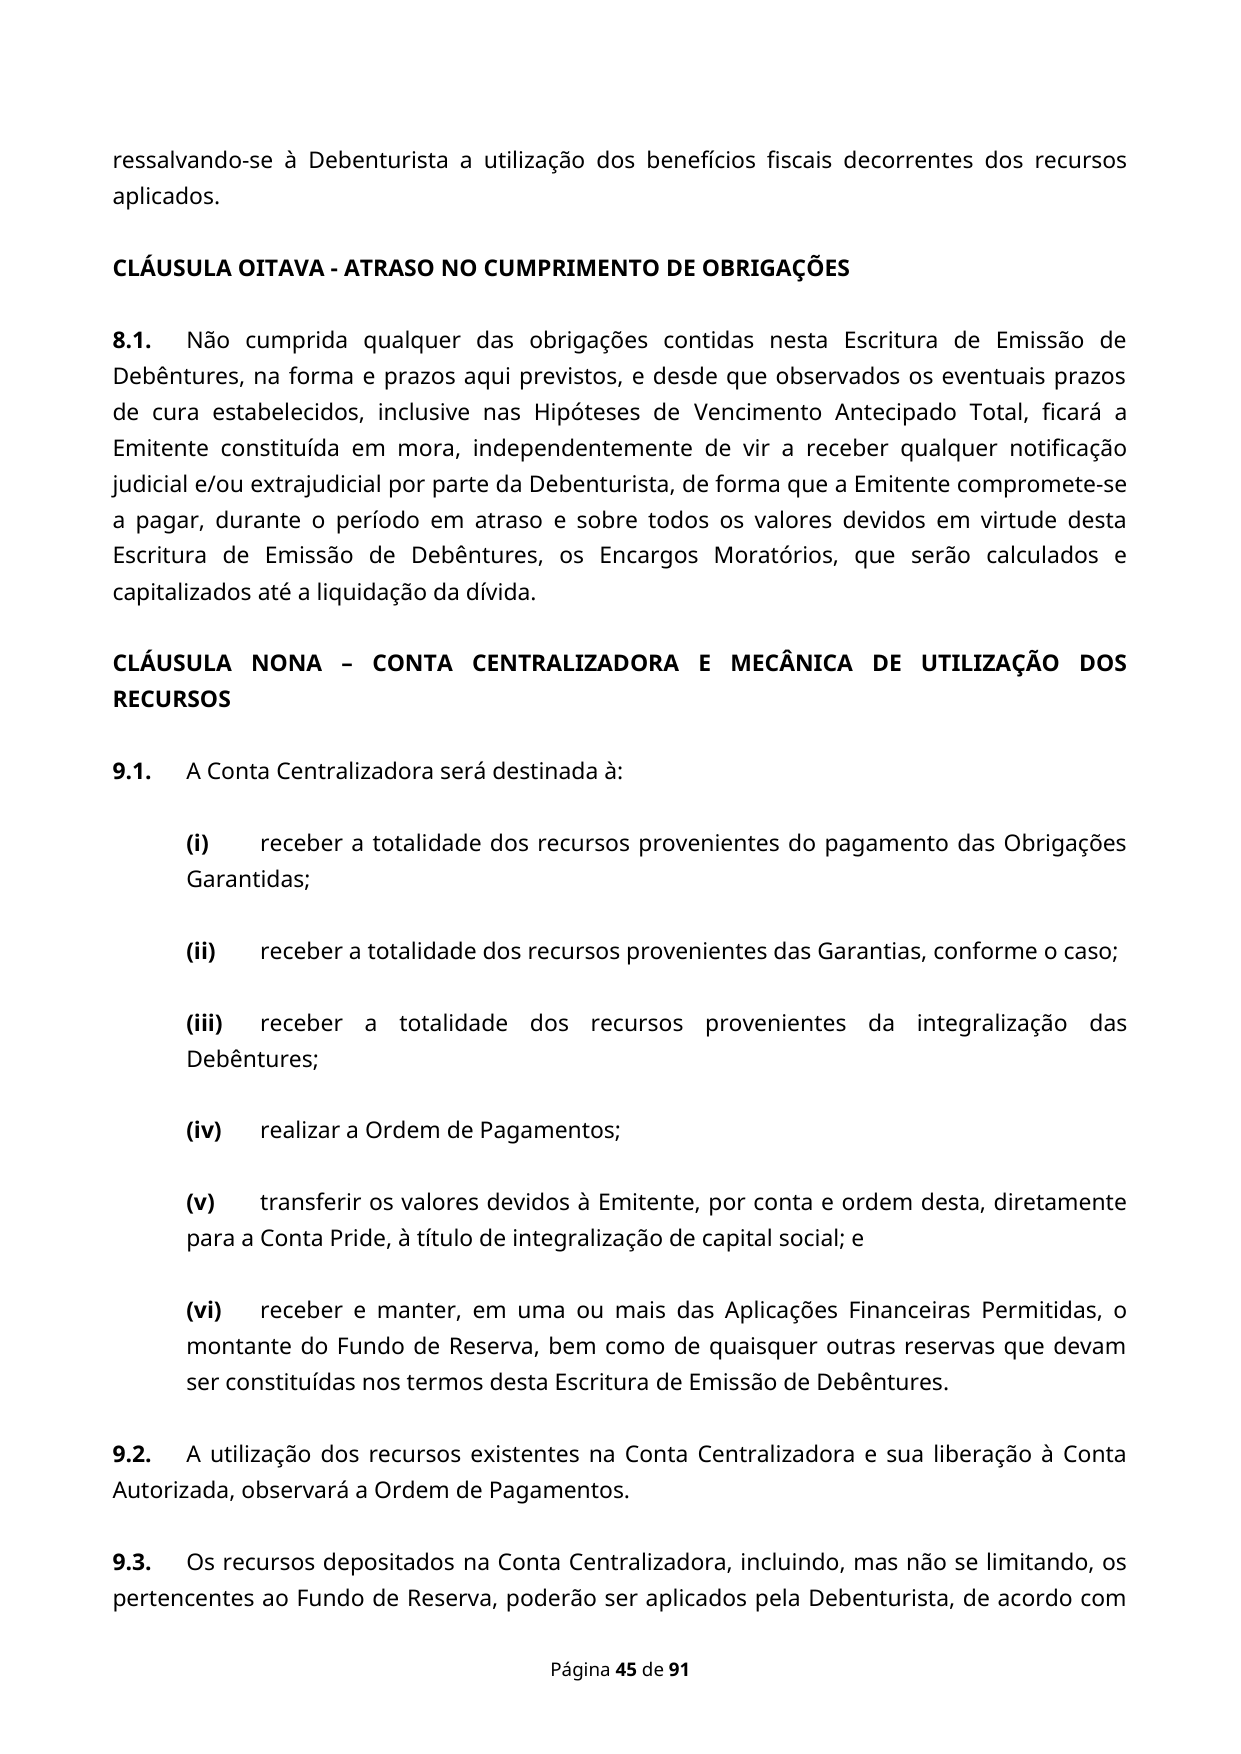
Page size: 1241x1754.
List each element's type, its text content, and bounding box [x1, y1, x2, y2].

list receber a totalidade dos recursos provenientes do pagamento das Obrigações Garantidas; [186, 827, 1128, 894]
subtitle CLÁUSULA OITAVA - ATRASO NO CUMPRIMENTO DE OBRIGAÇÕES [112, 252, 1128, 283]
list realizar a Ordem de Pagamentos; [186, 1114, 1128, 1146]
list receber e manter, em uma ou mais das Aplicações Financeiras Permitidas, o montante do Fundo de Reserva, bem como de quaisquer outras reservas que devam ser constituídas nos termos desta Escritura de Emissão de Debêntures. [186, 1294, 1128, 1397]
list transferir os valores devidos à Emitente, por conta e ordem desta, diretamente para a Conta Pride, à título de integralização de capital social; e [186, 1186, 1128, 1253]
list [112, 144, 1128, 211]
subtitle CLÁUSULA NONA – CONTA CENTRALIZADORA E MECÂNICA DE UTILIZAÇÃO DOS RECURSOS [112, 647, 1128, 714]
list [112, 1546, 1128, 1613]
list A Conta Centralizadora será destinada à: [112, 755, 1128, 786]
list Não cumprida qualquer das obrigações contidas nesta Escritura de Emissão de Debêntures, na forma e prazos aqui previstos, e desde que observados os eventuais prazos de cura estabelecidos, inclusive nas Hipóteses de Vencimento Antecipado Total, ficará a Emitente constituída em mora, independentemente de vir a receber qualquer notificação judicial e/ou extrajudicial por parte da Debenturista, de forma que a Emitente compromete-se a pagar, durante o período em atraso e sobre todos os valores devidos em virtude desta Escritura de Emissão de Debêntures, os Encargos Moratórios, que serão calculados e capitalizados até a liquidação da dívida. [112, 324, 1128, 607]
list receber a totalidade dos recursos provenientes da integralização das Debêntures; [186, 1007, 1128, 1074]
list receber a totalidade dos recursos provenientes das Garantias, conforme o caso; [186, 935, 1128, 966]
list A utilização dos recursos existentes na Conta Centralizadora e sua liberação à Conta Autorizada, observará a Ordem de Pagamentos. [112, 1438, 1128, 1505]
